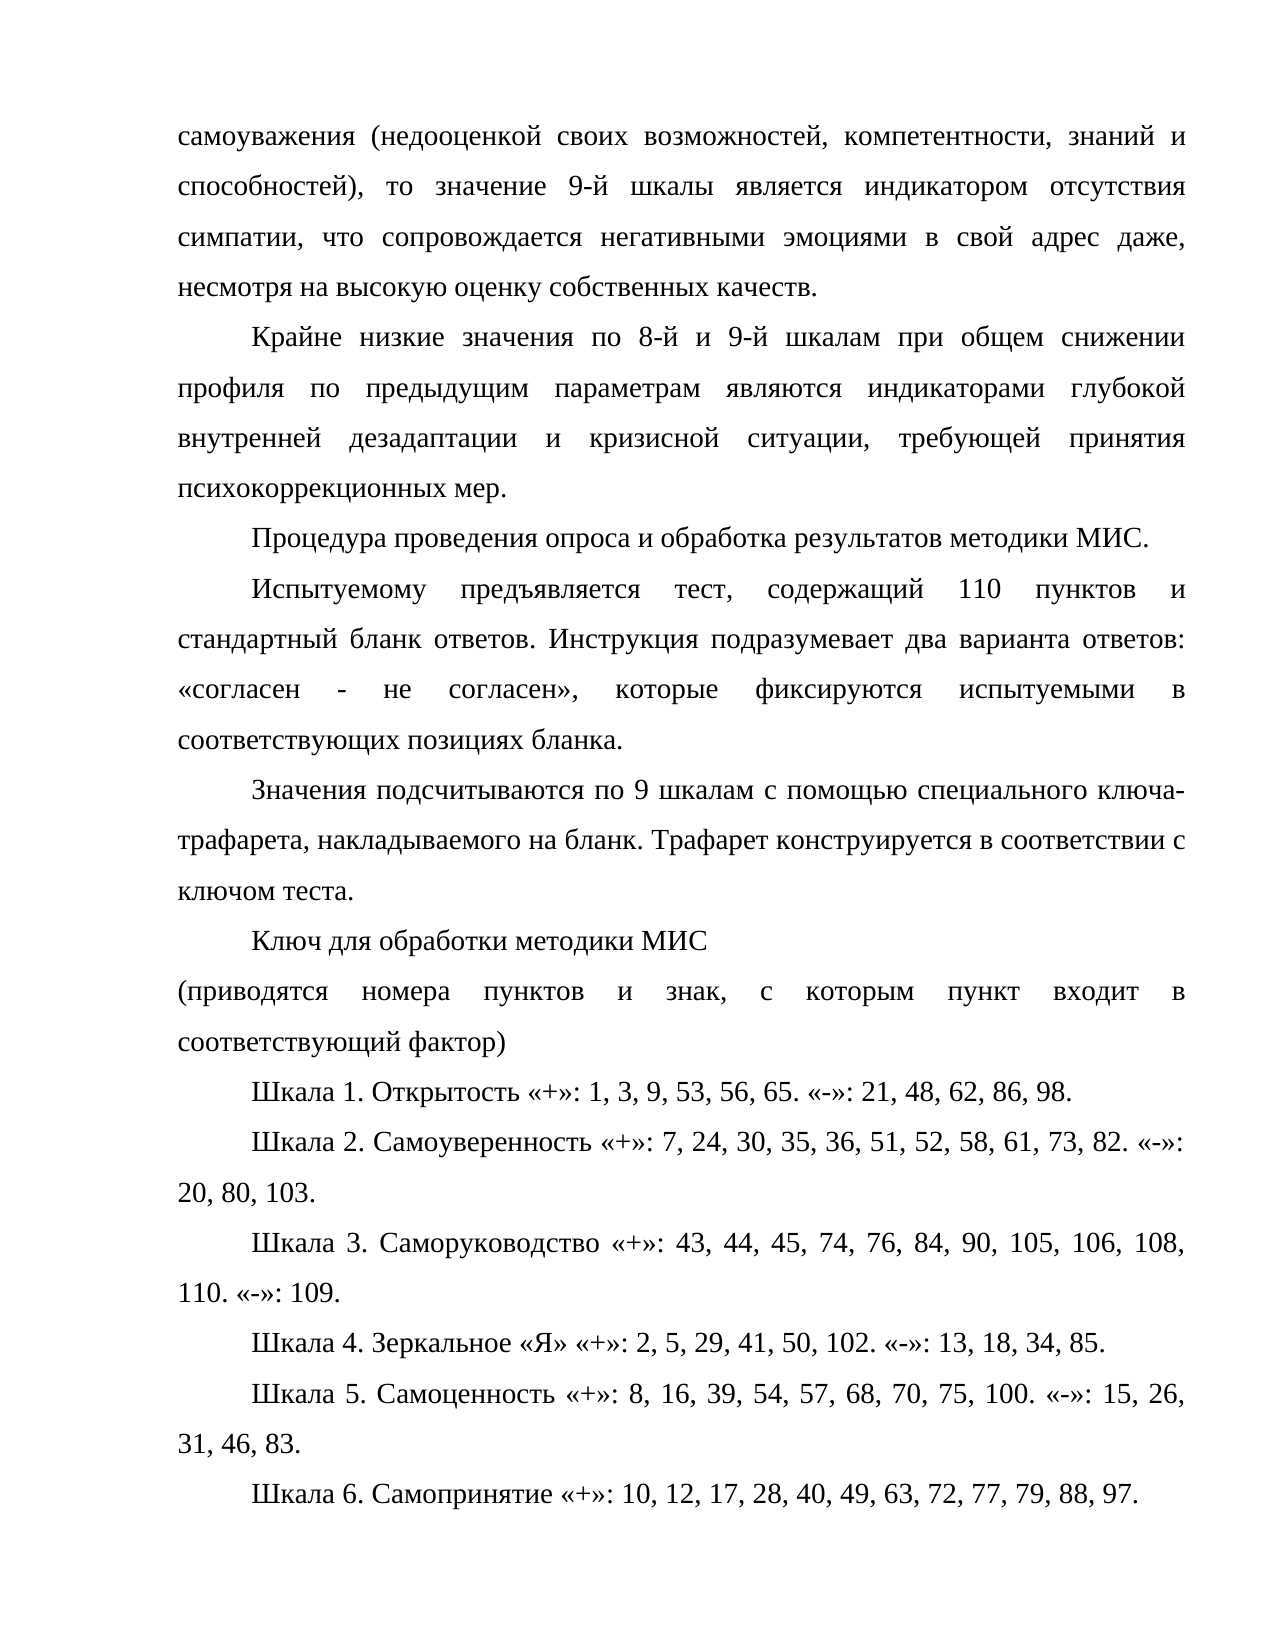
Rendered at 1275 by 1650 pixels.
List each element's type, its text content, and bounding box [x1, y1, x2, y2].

text Ключ для обработки методики МИС (приводятся номера пунктов и знак, с которым пункт входит в соответствующий фактор) [177, 923, 1186, 1057]
text Шкала 2. Самоуверенность «+»: 7, 24, 30, 35, 36, 51, 52, 58, 61, 73, 82. «-»: 20, 80, 103. [177, 1124, 1186, 1208]
text Процедура проведения опроса и обработка результатов методики МИС. [177, 521, 1186, 554]
text Шкала 3. Саморуководство «+»: 43, 44, 45, 74, 76, 84, 90, 105, 106, 108, 110. «-»: 109. [177, 1225, 1186, 1309]
text Шкала 1. Открытость «+»: 1, 3, 9, 53, 56, 65. «-»: 21, 48, 62, 86, 98. [177, 1074, 1186, 1108]
text Шкала 6. Самопринятие «+»: 10, 12, 17, 28, 40, 49, 63, 72, 77, 79, 88, 97. [177, 1477, 1186, 1510]
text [177, 118, 1186, 303]
text Крайне низкие значения по 8-й и 9-й шкалам при общем снижении профиля по предыдущим параметрам являются индикаторами глубокой внутренней дезадаптации и кризисной ситуации, требующей принятия психокоррекционных мер. [177, 319, 1186, 504]
text Шкала 5. Самоценность «+»: 8, 16, 39, 54, 57, 68, 70, 75, 100. «-»: 15, 26, 31, 46, 83. [177, 1376, 1186, 1460]
text Испытуемому предъявляется тест, содержащий 110 пунктов и стандартный бланк ответов. Инструкция подразумевает два варианта ответов: «согласен - не согласен», которые фиксируются испытуемыми в соответствующих позициях бланка. [177, 571, 1186, 755]
text Шкала 4. Зеркальное «Я» «+»: 2, 5, 29, 41, 50, 102. «-»: 13, 18, 34, 85. [177, 1326, 1186, 1359]
text Значения подсчитываются по 9 шкалам с помощью специального ключа-трафарета, накладываемого на бланк. Трафарет конструируется в соответствии с ключом теста. [177, 772, 1186, 906]
